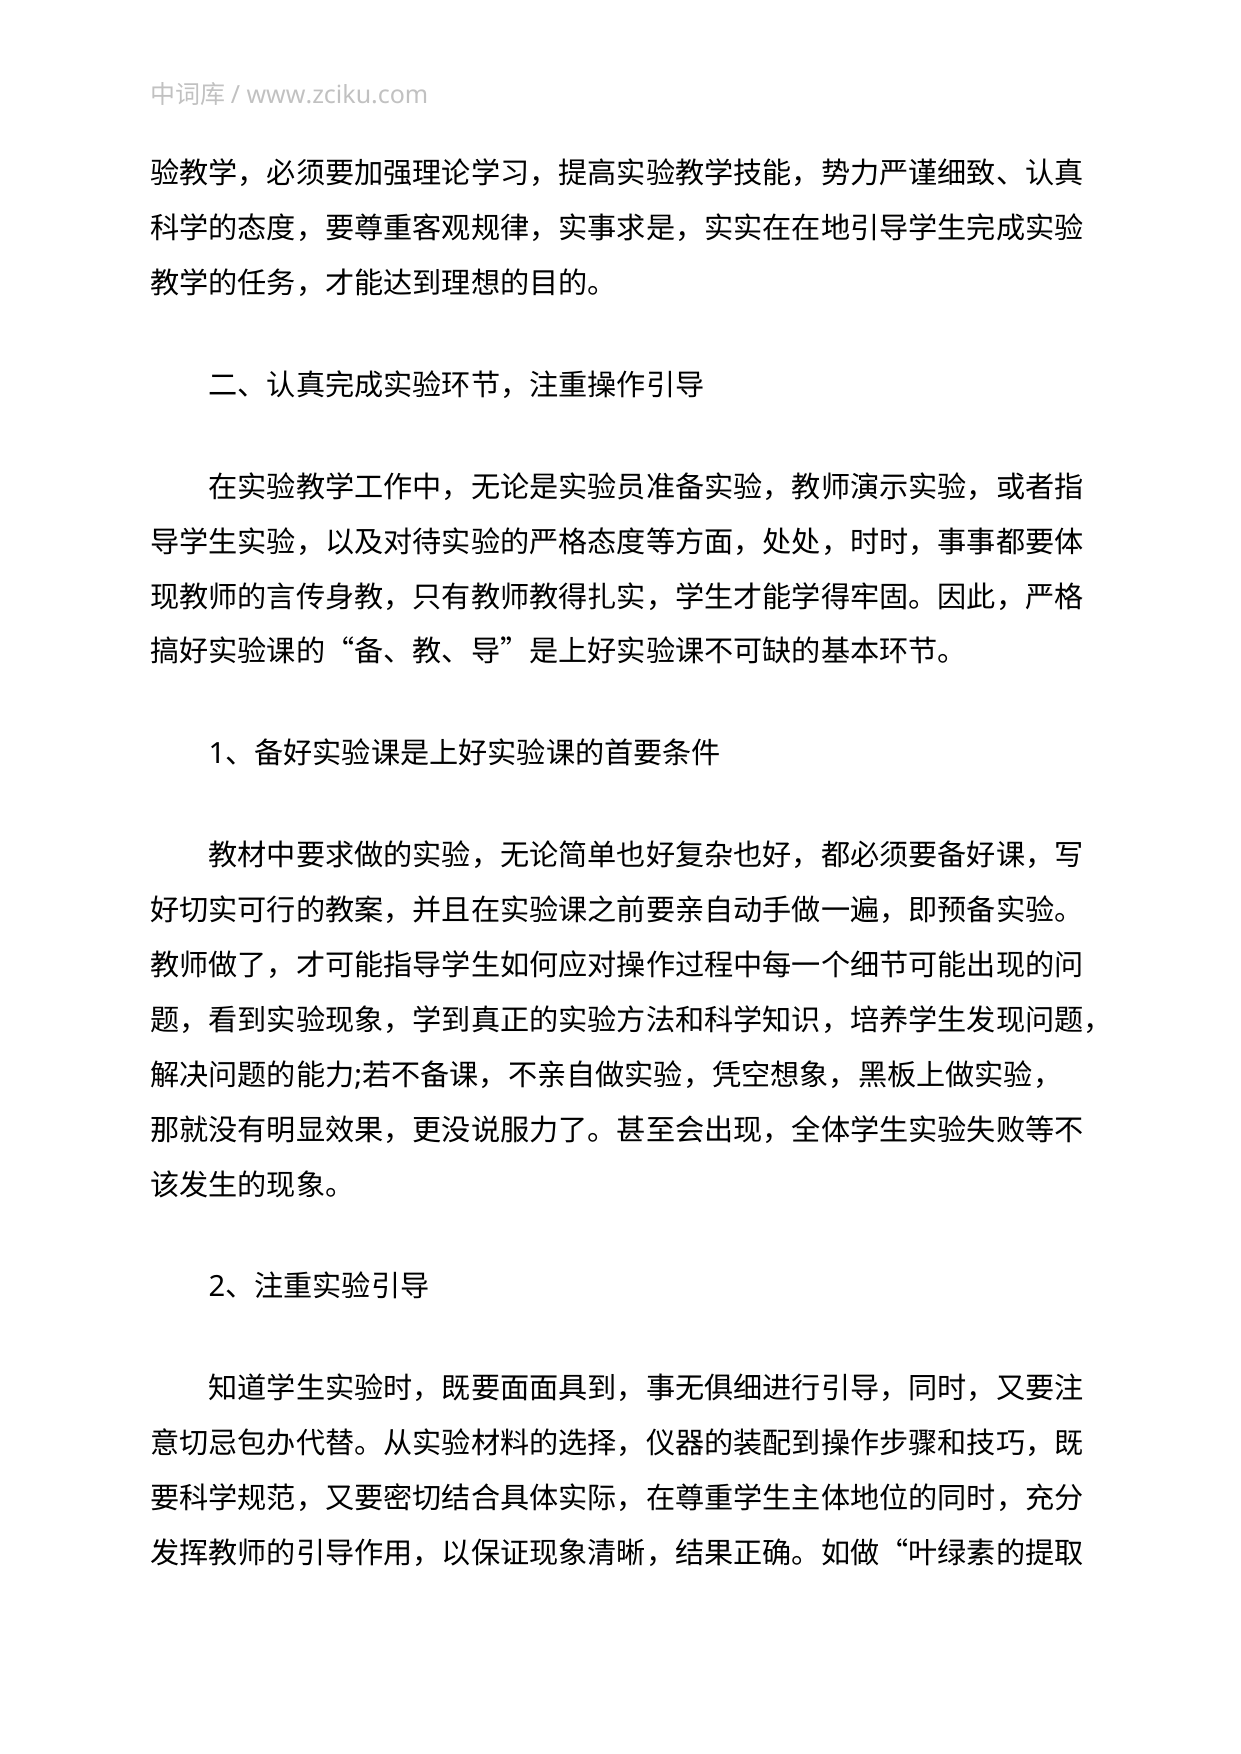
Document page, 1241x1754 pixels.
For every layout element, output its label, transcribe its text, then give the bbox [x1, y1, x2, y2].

text 在实验教学工作中，无论是实验员准备实验，教师演示实验，或者指导学生实验，以及对待实验的严格态度等方面，处处，时时，事事都要体现教师的言传身教，只有教师教得扎实，学生才能学得牢固。因此，严格搞好实验课的“备、教、导”是上好实验课不可缺的基本环节。 [150, 463, 1090, 670]
text 教材中要求做的实验，无论简单也好复杂也好，都必须要备好课，写好切实可行的教案，并且在实验课之前要亲自动手做一遍，即预备实验。教师做了，才可能指导学生如何应对操作过程中每一个细节可能出现的问题，看到实验现象，学到真正的实验方法和科学知识，培养学生发现问题，解决问题的能力;若不备课，不亲自做实验，凭空想象，黑板上做实验，那就没有明显效果，更没说服力了。甚至会出现，全体学生实验失败等不该发生的现象。 [150, 832, 1090, 1203]
text 2、注重实验引导 [150, 1263, 1090, 1305]
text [150, 150, 1090, 302]
text 二、认真完成实验环节，注重操作引导 [150, 362, 1090, 404]
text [150, 1365, 1090, 1572]
text 1、备好实验课是上好实验课的首要条件 [150, 730, 1090, 772]
